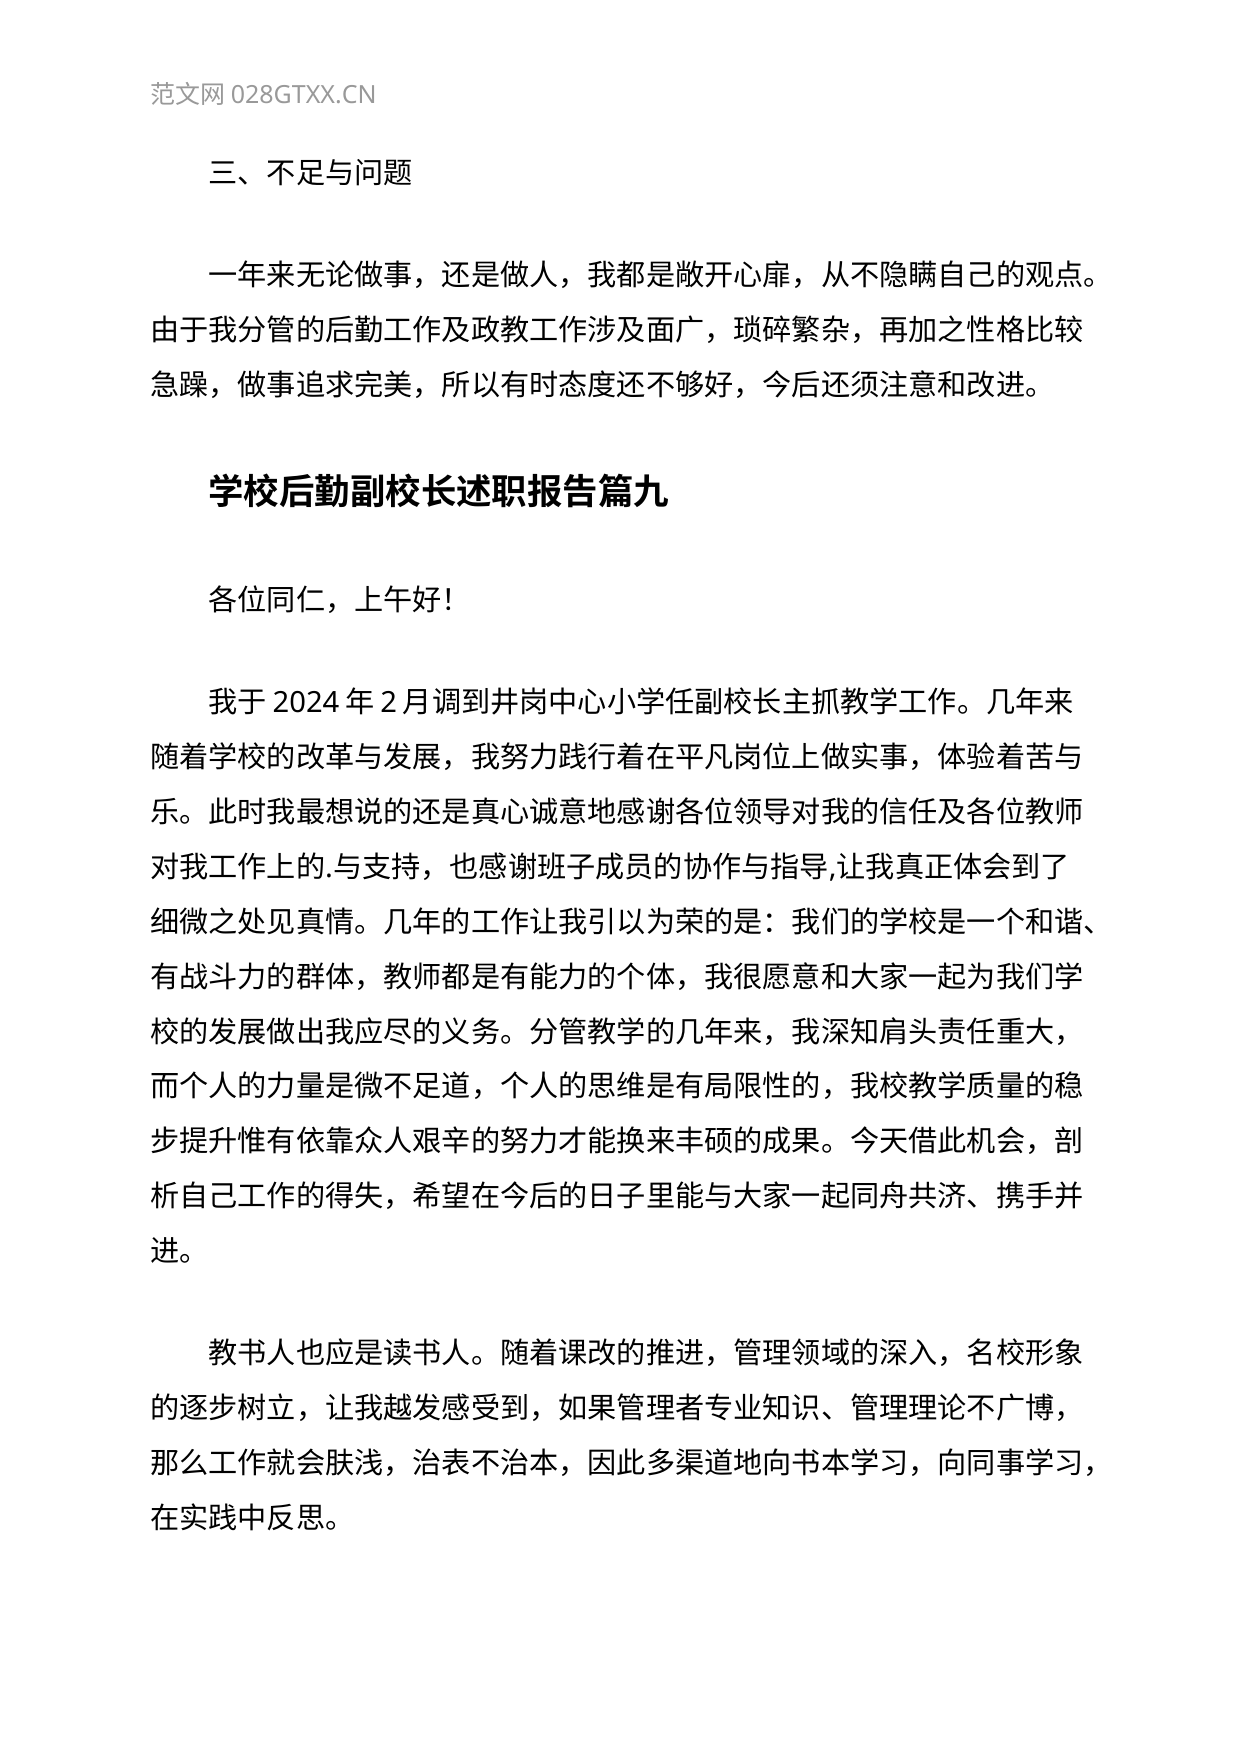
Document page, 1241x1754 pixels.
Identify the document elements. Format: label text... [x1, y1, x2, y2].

text 我于2024年2月调到井岗中心小学任副校长主抓教学工作。几年来随着学校的改革与发展，我努力践行着在平凡岗位上做实事，体验着苦与乐。此时我最想说的还是真心诚意地感谢各位领导对我的信任及各位教师对我工作上的.与支持，也感谢班子成员的协作与指导,让我真正体会到了细微之处见真情。几年的工作让我引以为荣的是：我们的学校是一个和谐、有战斗力的群体，教师都是有能力的个体，我很愿意和大家一起为我们学校的发展做出我应尽的义务。分管教学的几年来，我深知肩头责任重大，而个人的力量是微不足道，个人的思维是有局限性的，我校教学质量的稳步提升惟有依靠众人艰辛的努力才能换来丰硕的成果。今天借此机会，剖析自己工作的得失，希望在今后的日子里能与大家一起同舟共济、携手并进。 [150, 678, 1090, 1270]
text 三、不足与问题 [150, 150, 1090, 192]
text 教书人也应是读书人。随着课改的推进，管理领域的深入，名校形象的逐步树立，让我越发感受到，如果管理者专业知识、管理理论不广博，那么工作就会肤浅，治表不治本，因此多渠道地向书本学习，向同事学习，在实践中反思。 [150, 1329, 1090, 1536]
text 学校后勤副校长述职报告篇九 [150, 463, 1090, 514]
text 一年来无论做事，还是做人，我都是敞开心扉，从不隐瞒自己的观点。由于我分管的后勤工作及政教工作涉及面广，琐碎繁杂，再加之性格比较急躁，做事追求完美，所以有时态度还不够好，今后还须注意和改进。 [150, 252, 1090, 404]
text 各位同仁，上午好！ [150, 577, 1090, 619]
